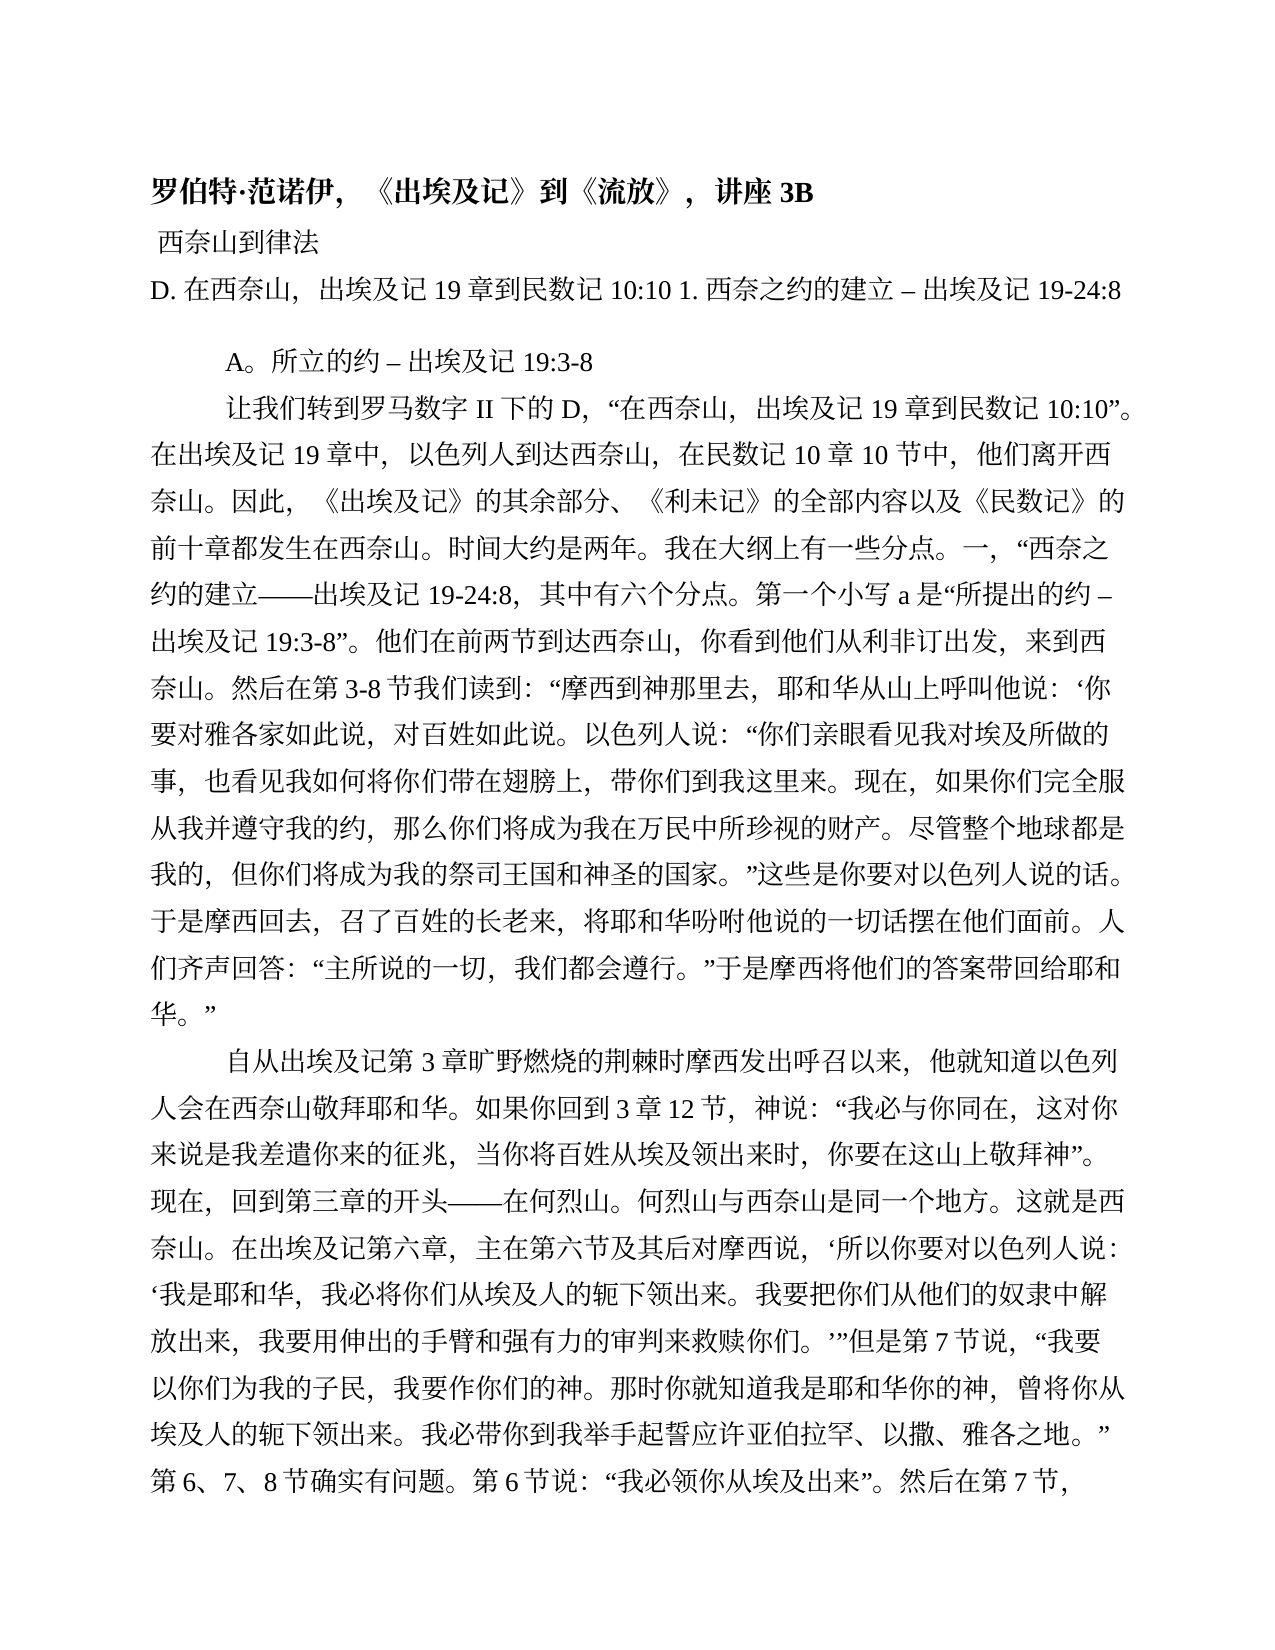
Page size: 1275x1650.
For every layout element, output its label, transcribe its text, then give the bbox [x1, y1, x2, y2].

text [150, 346, 1125, 1497]
text 罗伯特·范诺伊，《出埃及记》到《流放》，讲座 3B 西奈山到律法 D. 在西奈山，出埃及记 19 章到民数记 10:10 1. 西奈之约的建立 – 出埃及记 19-24:8 [150, 175, 1125, 306]
